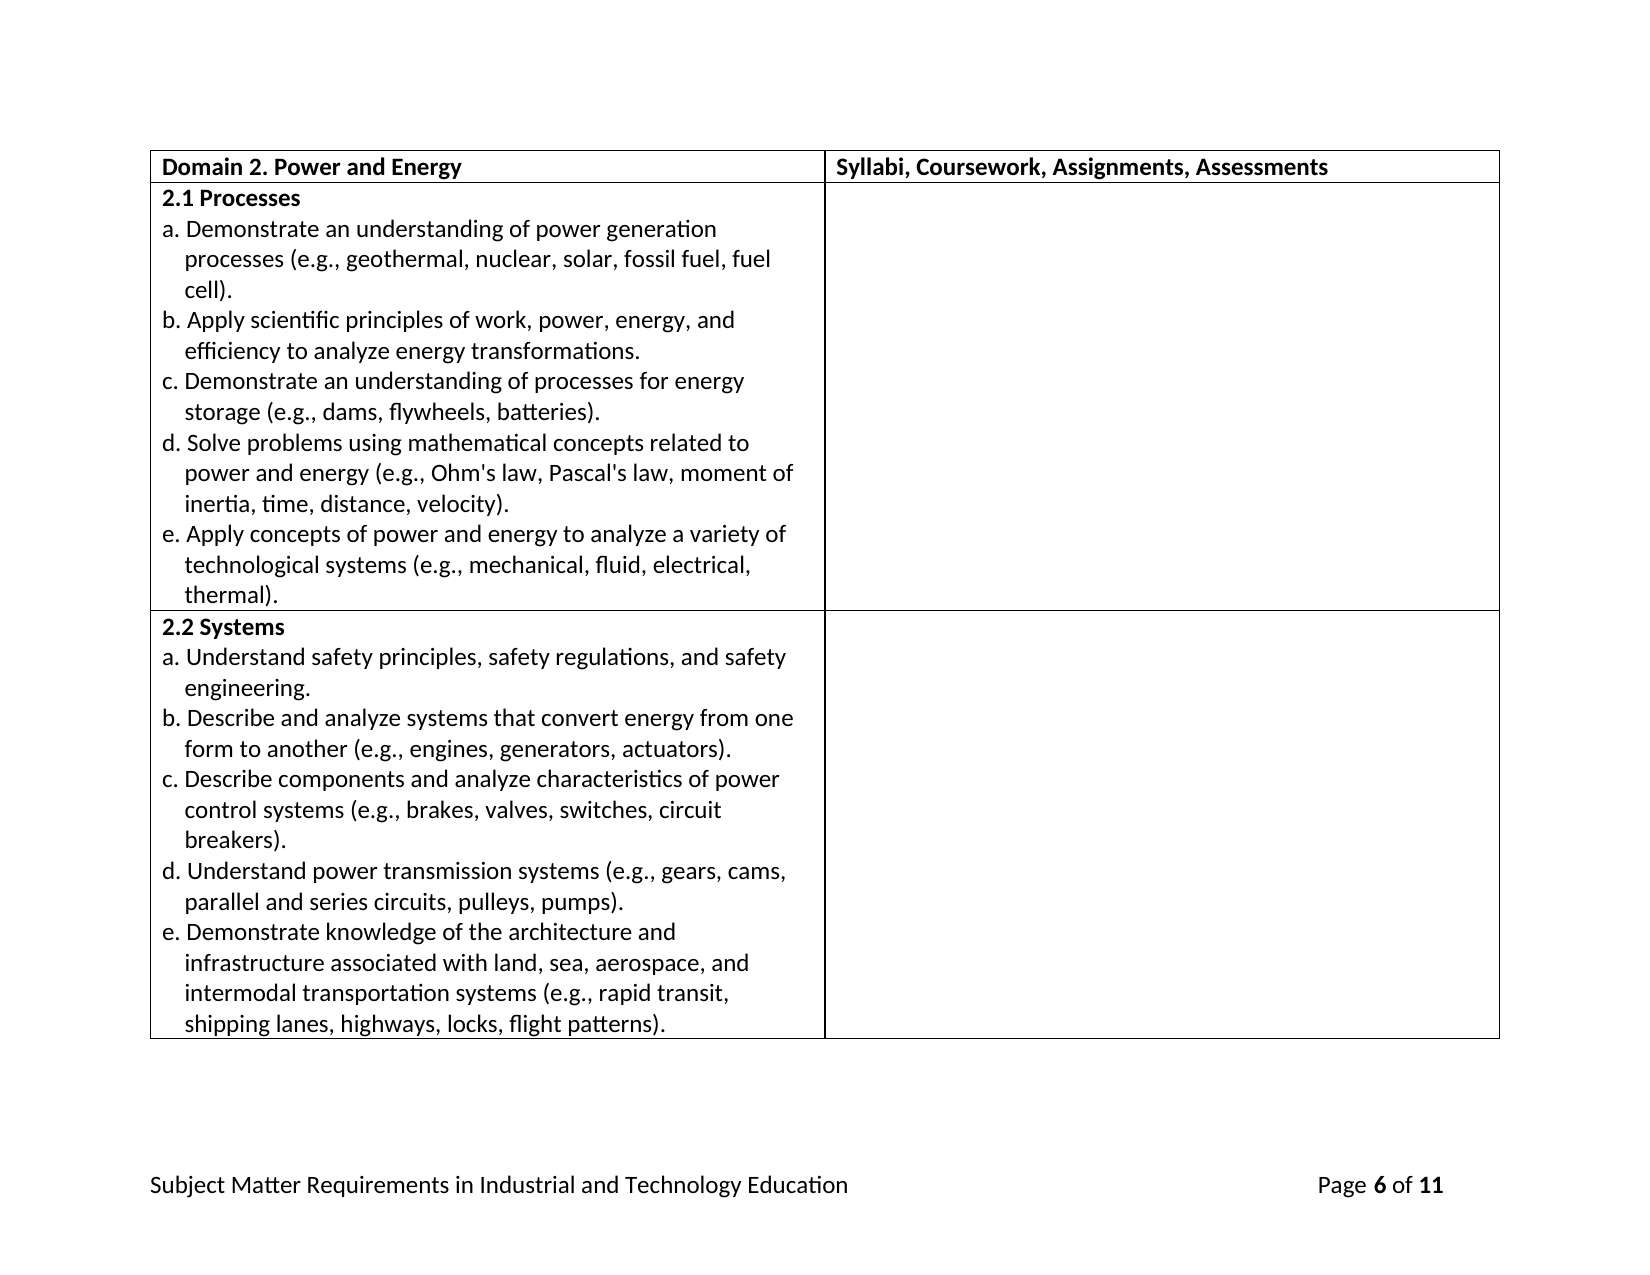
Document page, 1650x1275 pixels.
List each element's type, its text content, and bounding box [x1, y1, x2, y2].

table_cell 2.2 Systems Understand safety principles, safety regulations, and safety engineering. Describe and analyze systems that convert energy from one form to another (e.g., engines, generators, actuators). Describe components and analyze characteristics of power control systems (e.g., brakes, valves, switches, circuit breakers). Understand power transmission systems (e.g., gears, cams, parallel and series circuits, pulleys, pumps). Demonstrate knowledge of the architecture and infrastructure associated with land, sea, aerospace, and intermodal transportation systems (e.g., rapid transit, shipping lanes, highways, locks, flight patterns). [151, 611, 824, 1038]
table_cell [826, 611, 1499, 1038]
table_header Domain 2. Power and Energy [151, 151, 824, 182]
table_cell 2.1 Processes Demonstrate an understanding of power generation processes (e.g., geothermal, nuclear, solar, fossil fuel, fuel cell). Apply scientific principles of work, power, energy, and efficiency to analyze energy transformations. Demonstrate an understanding of processes for energy storage (e.g., dams, flywheels, batteries). Solve problems using mathematical concepts related to power and energy (e.g., Ohm's law, Pascal's law, moment of inertia, time, distance, velocity). Apply concepts of power and energy to analyze a variety of technological systems (e.g., mechanical, fluid, electrical, thermal). [151, 183, 824, 610]
table_header Syllabi, Coursework, Assignments, Assessments [826, 151, 1499, 182]
table_cell [826, 183, 1499, 610]
